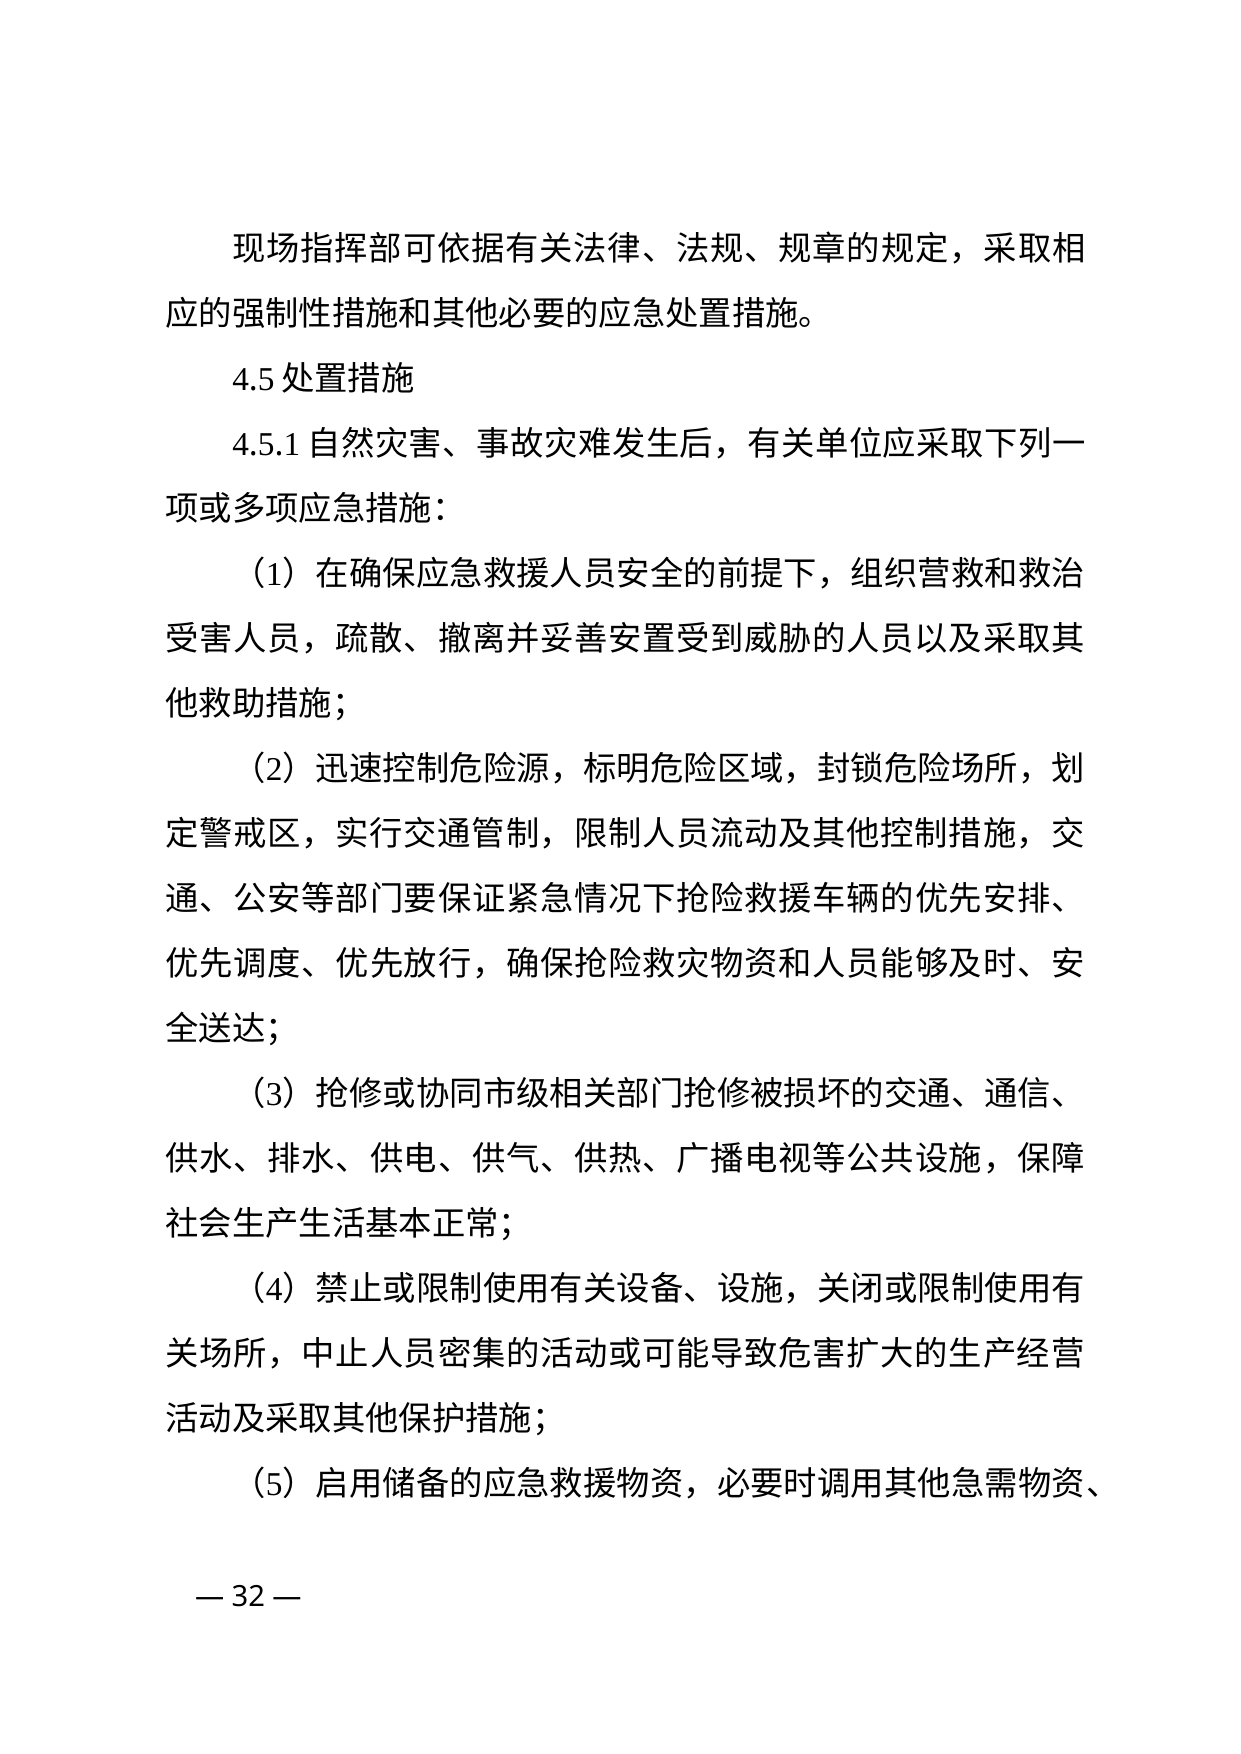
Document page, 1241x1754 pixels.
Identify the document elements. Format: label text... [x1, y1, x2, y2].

text 现场指挥部可依据有关法律、法规、规章的规定，采取相应的强制性措施和其他必要的应急处置措施。 [165, 214, 1087, 344]
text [165, 1449, 1087, 1514]
text （1）在确保应急救援人员安全的前提下，组织营救和救治受害人员，疏散、撤离并妥善安置受到威胁的人员以及采取其他救助措施； [165, 539, 1087, 734]
text 4.5处置措施 [165, 344, 1087, 409]
text （2）迅速控制危险源，标明危险区域，封锁危险场所，划定警戒区，实行交通管制，限制人员流动及其他控制措施，交通、公安等部门要保证紧急情况下抢险救援车辆的优先安排、优先调度、优先放行，确保抢险救灾物资和人员能够及时、安全送达； [165, 734, 1087, 1059]
text 4.5.1自然灾害、事故灾难发生后，有关单位应采取下列一项或多项应急措施： [165, 409, 1087, 539]
text （3）抢修或协同市级相关部门抢修被损坏的交通、通信、供水、排水、供电、供气、供热、广播电视等公共设施，保障社会生产生活基本正常； [165, 1059, 1087, 1254]
text （4）禁止或限制使用有关设备、设施，关闭或限制使用有关场所，中止人员密集的活动或可能导致危害扩大的生产经营活动及采取其他保护措施； [165, 1254, 1087, 1449]
